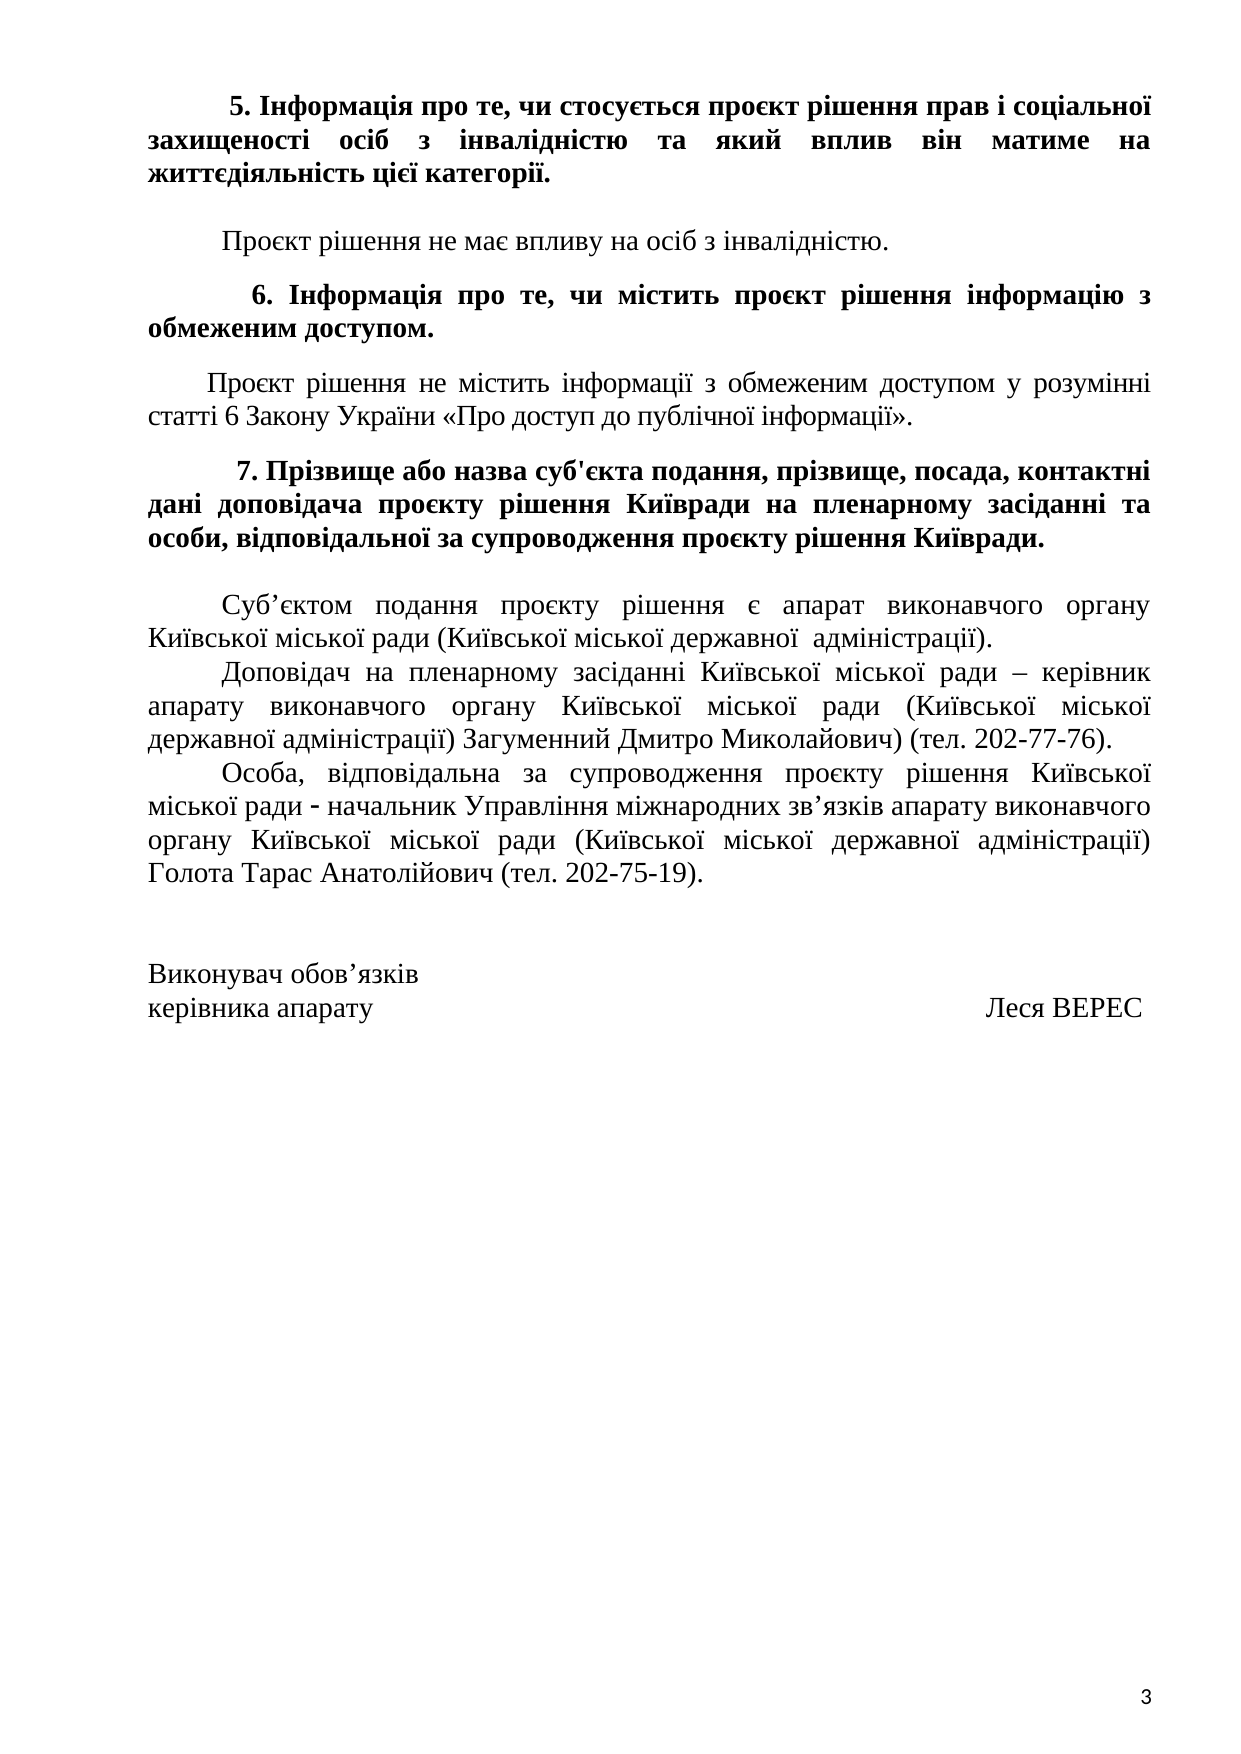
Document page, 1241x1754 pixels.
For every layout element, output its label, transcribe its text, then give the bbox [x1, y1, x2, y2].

text 7. Прізвище або назва суб'єкта подання, прізвище, посада, контактні дані доповідача проєкту рішення Київради на пленарному засіданні та особи, відповідальної за супроводження проєкту рішення Київради. [148, 453, 1152, 553]
text керівника апарату Леся ВЕРЕС [148, 990, 1152, 1023]
text Виконувач обов’язків [148, 956, 1152, 990]
text Суб’єктом подання проєкту рішення є апарат виконавчого органу Київської міської ради (Київської міської державної адміністрації). [148, 587, 1152, 654]
text Доповідач на пленарному засіданні Київської міської ради – керівник апарату виконавчого органу Київської міської ради (Київської міської державної адміністрації) Загуменний Дмитро Миколайович) (тел. 202-77-76). [148, 654, 1152, 755]
text Проєкт рішення не містить інформації з обмеженим доступом у розумінні статті 6 Закону України «Про доступ до публічної інформації». [148, 365, 1152, 432]
text Проєкт рішення не має впливу на осіб з інвалідністю. [148, 223, 1152, 256]
text Особа, відповідальна за супроводження проєкту рішення Київської міської ради начальник Управління міжнародних зв’язків апарату виконавчого органу Київської міської ради (Київської міської державної адміністрації) Голота Тарас Анатолійович (тел. 202-75-19). [148, 755, 1152, 889]
text 6. Інформація про те, чи містить проєкт рішення інформацію з обмеженим доступом. [148, 277, 1152, 344]
text 5. Інформація про те, чи стоcується проєкт рішення прав і соціальної захищеності осіб з інвалідністю та який вплив він матиме на життєдіяльність цієї категорії. [148, 88, 1152, 189]
